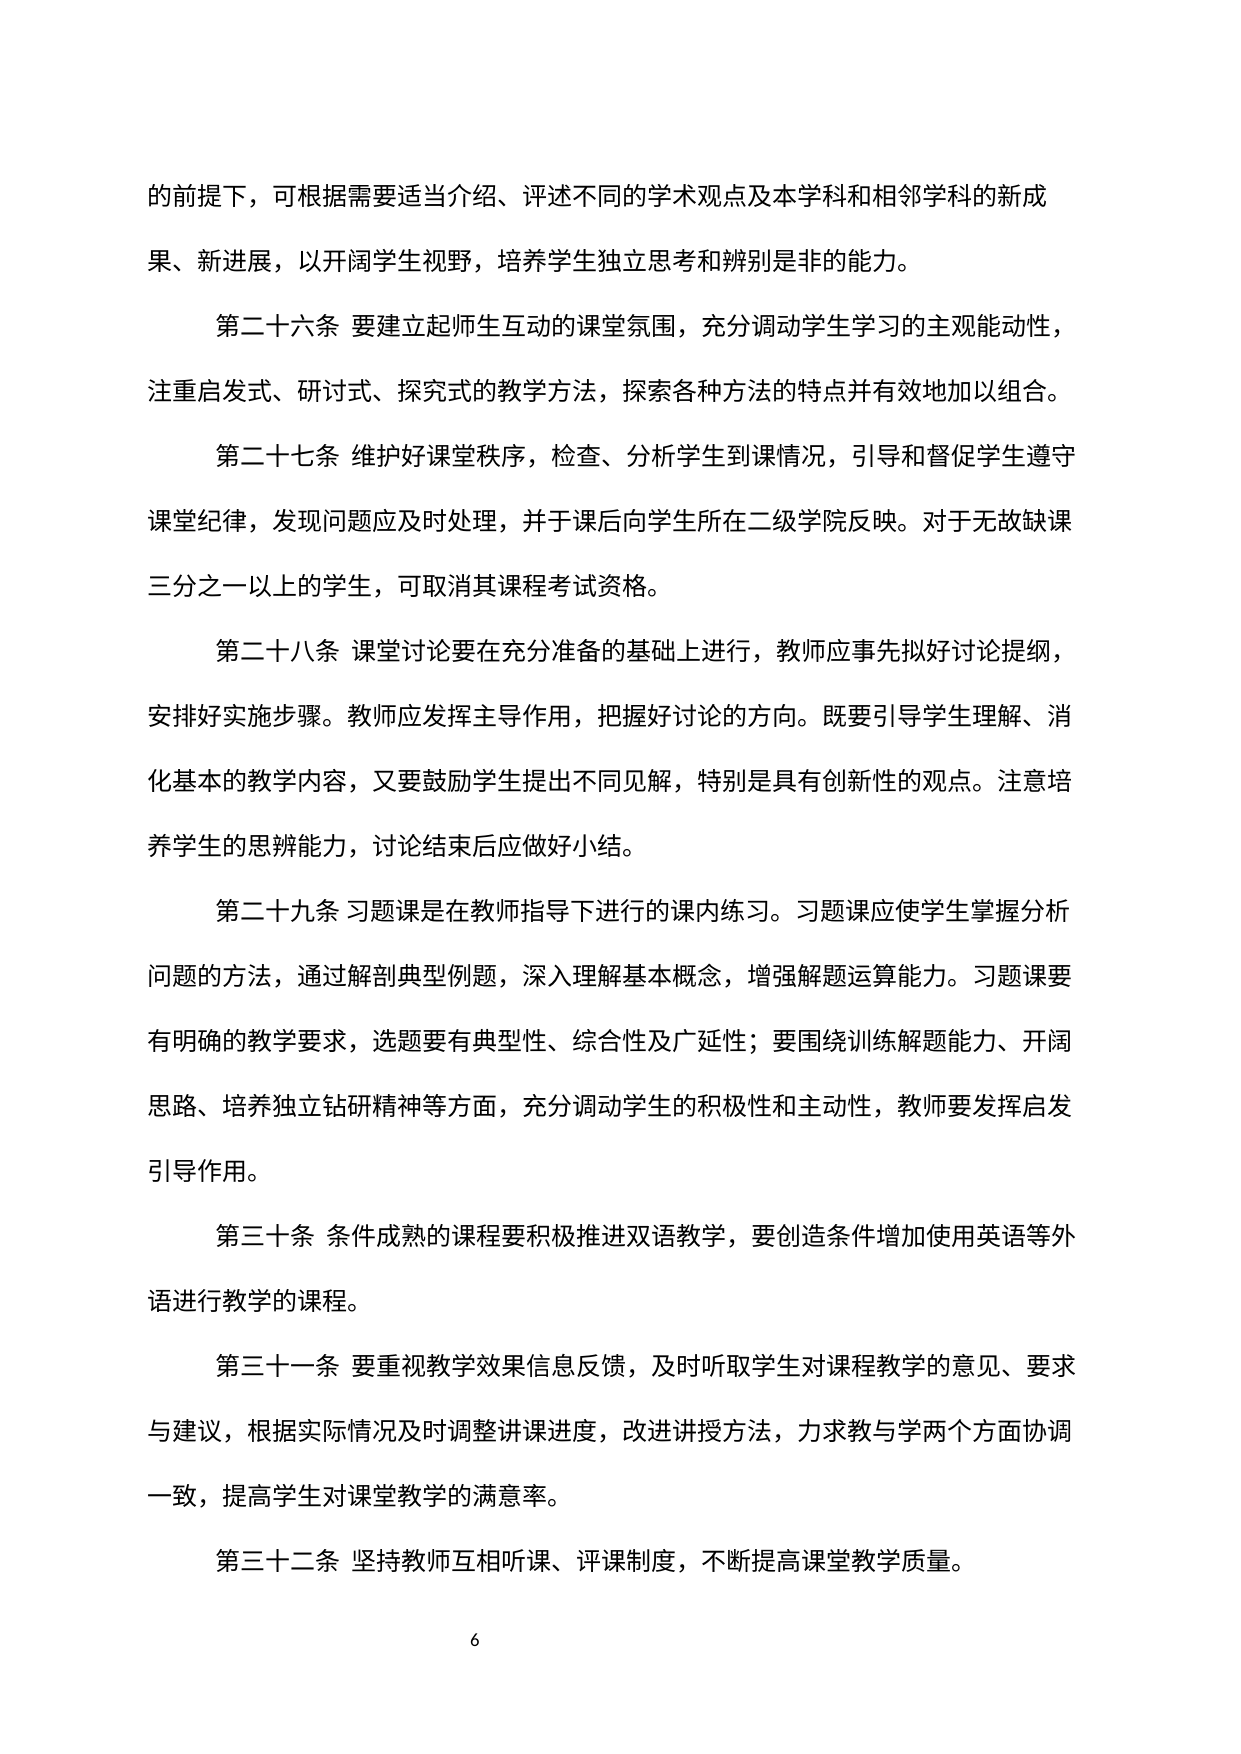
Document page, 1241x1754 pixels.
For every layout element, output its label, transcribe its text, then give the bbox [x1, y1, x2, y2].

text 第二十七条 维护好课堂秩序，检查、分析学生到课情况，引导和督促学生遵守课堂纪律，发现问题应及时处理，并于课后向学生所在二级学院反映。对于无故缺课三分之一以上的学生，可取消其课程考试资格。 [148, 422, 1093, 617]
text 第三十条 条件成熟的课程要积极推进双语教学，要创造条件增加使用英语等外语进行教学的课程。 [148, 1202, 1093, 1332]
text 第二十六条 要建立起师生互动的课堂氛围，充分调动学生学习的主观能动性，注重启发式、研讨式、探究式的教学方法，探索各种方法的特点并有效地加以组合。 [148, 292, 1093, 422]
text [148, 162, 1093, 292]
text 第三十二条 坚持教师互相听课、评课制度，不断提高课堂教学质量。 [148, 1527, 1093, 1592]
text 第二十八条 课堂讨论要在充分准备的基础上进行，教师应事先拟好讨论提纲，安排好实施步骤。教师应发挥主导作用，把握好讨论的方向。既要引导学生理解、消化基本的教学内容，又要鼓励学生提出不同见解，特别是具有创新性的观点。注意培养学生的思辨能力，讨论结束后应做好小结。 [148, 617, 1093, 877]
text 第二十九条 习题课是在教师指导下进行的课内练习。习题课应使学生掌握分析问题的方法，通过解剖典型例题，深入理解基本概念，增强解题运算能力。习题课要有明确的教学要求，选题要有典型性、综合性及广延性；要围绕训练解题能力、开阔思路、培养独立钻研精神等方面，充分调动学生的积极性和主动性，教师要发挥启发引导作用。 [148, 877, 1093, 1202]
text 第三十一条 要重视教学效果信息反馈，及时听取学生对课程教学的意见、要求与建议，根据实际情况及时调整讲课进度，改进讲授方法，力求教与学两个方面协调一致，提高学生对课堂教学的满意率。 [148, 1332, 1093, 1527]
